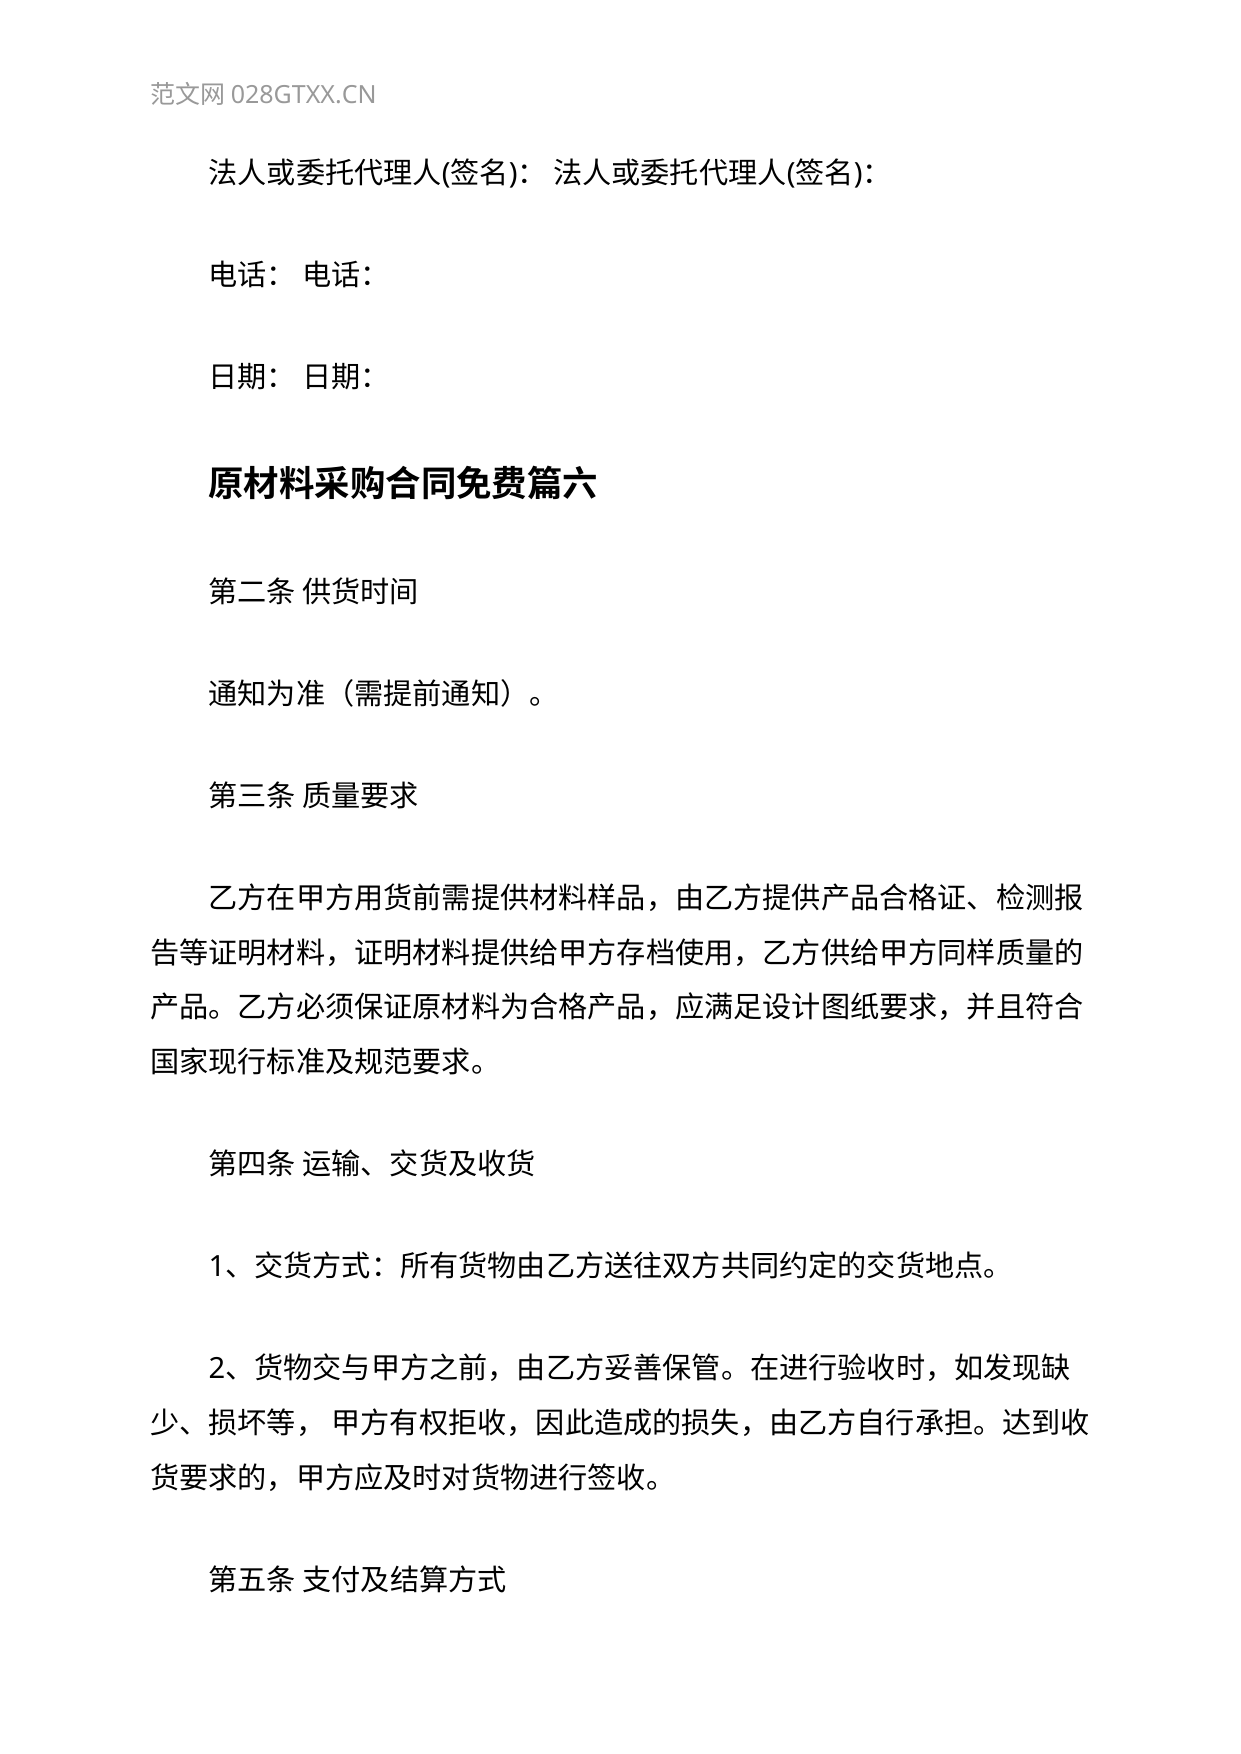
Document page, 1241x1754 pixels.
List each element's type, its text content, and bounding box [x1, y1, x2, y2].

text 电话： 电话： [150, 252, 1090, 294]
text 通知为准（需提前通知）。 [150, 671, 1090, 713]
text 第四条 运输、交货及收货 [150, 1141, 1090, 1183]
text 2、货物交与甲方之前，由乙方妥善保管。在进行验收时，如发现缺少、损坏等， 甲方有权拒收，因此造成的损失，由乙方自行承担。达到收货要求的，甲方应及时对货物进行签收。 [150, 1344, 1090, 1497]
text 第二条 供货时间 [150, 569, 1090, 611]
text 乙方在甲方用货前需提供材料样品，由乙方提供产品合格证、检测报告等证明材料，证明材料提供给甲方存档使用，乙方供给甲方同样质量的产品。乙方必须保证原材料为合格产品，应满足设计图纸要求，并且符合国家现行标准及规范要求。 [150, 874, 1090, 1081]
text 1、交货方式：所有货物由乙方送往双方共同约定的交货地点。 [150, 1242, 1090, 1285]
text 法人或委托代理人(签名)： 法人或委托代理人(签名)： [150, 150, 1090, 192]
text 原材料采购合同免费篇六 [150, 456, 1090, 507]
text 第三条 质量要求 [150, 772, 1090, 815]
text 第五条 支付及结算方式 [150, 1556, 1090, 1598]
text 日期： 日期： [150, 354, 1090, 396]
